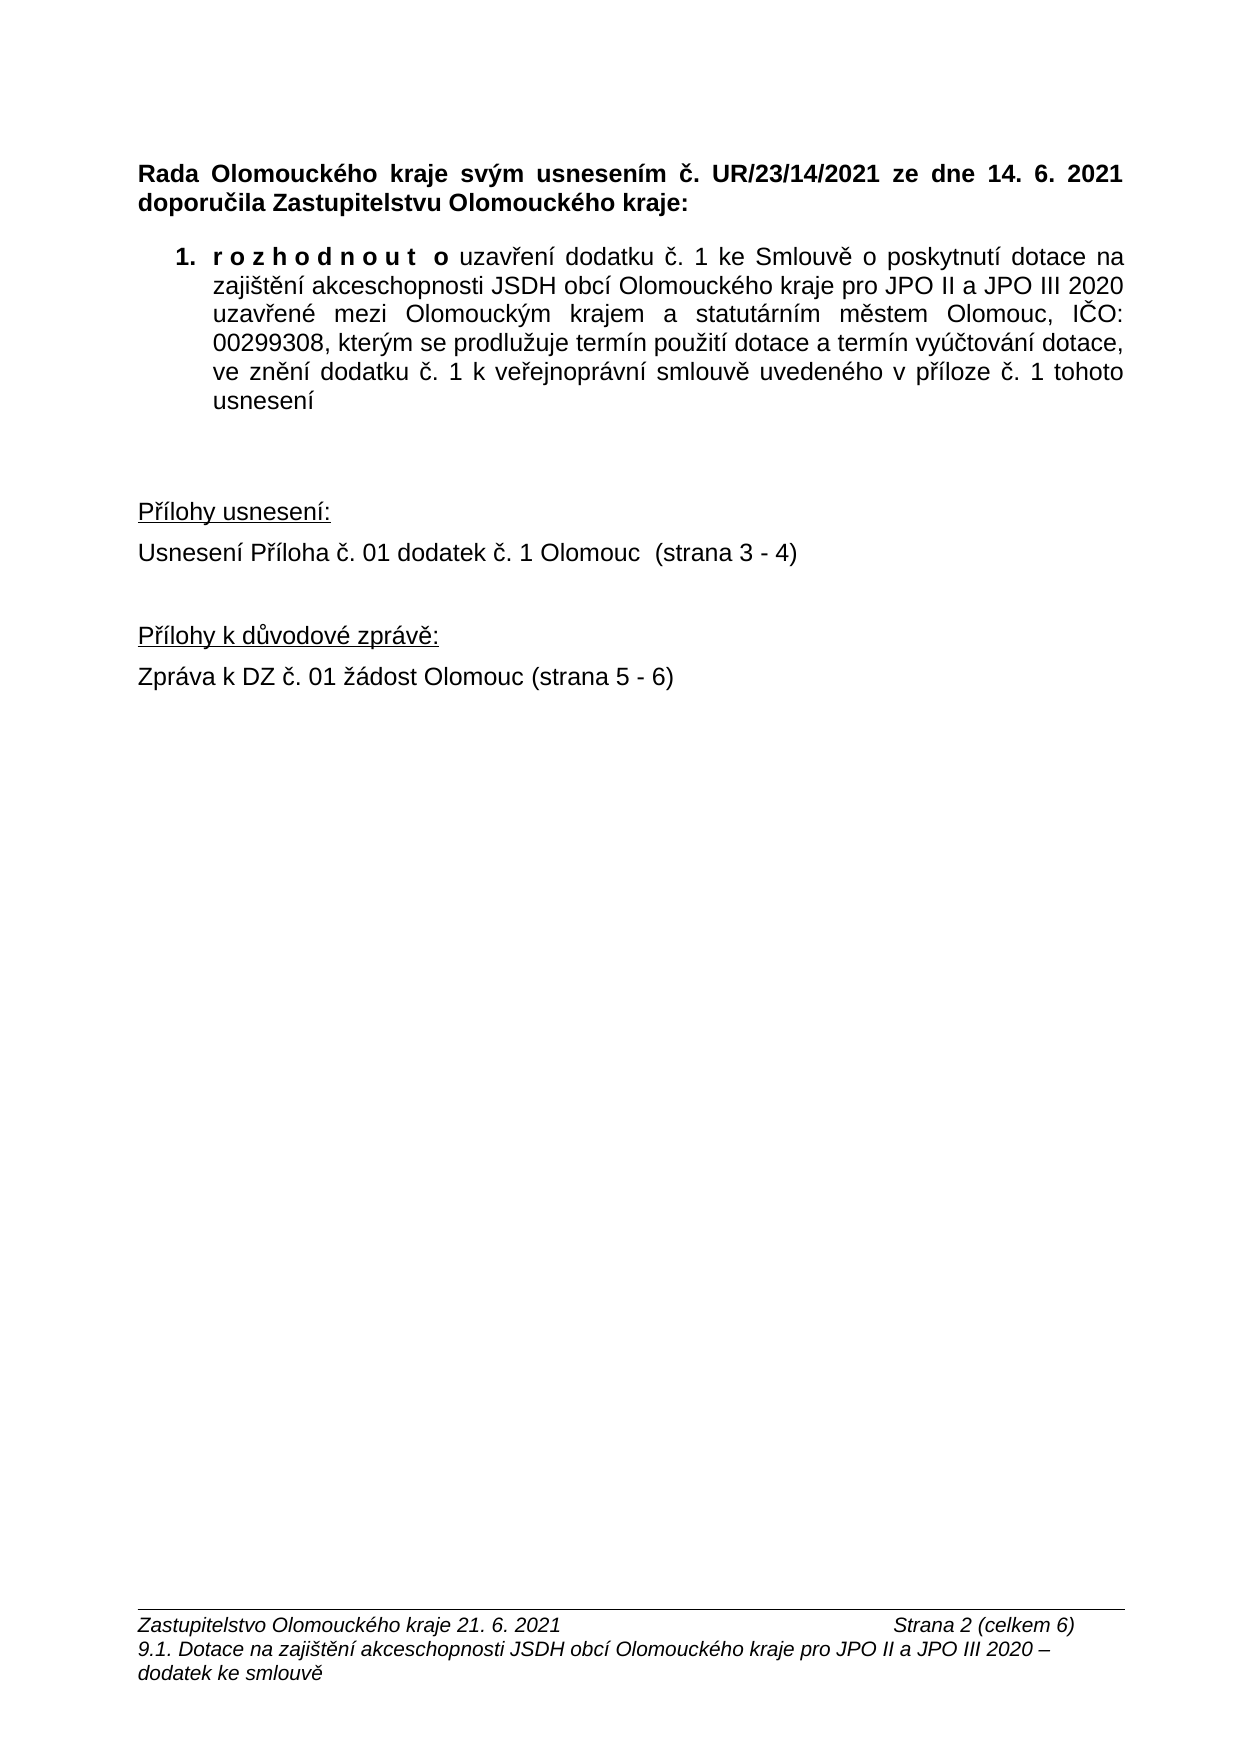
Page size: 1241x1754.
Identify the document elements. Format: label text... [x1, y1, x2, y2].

list Usnesení Příloha č. 01 dodatek č. 1 Olomouc (strana 3 - 4) [138, 538, 1125, 567]
text Rada Olomouckého kraje svým usnesením č. UR/23/14/2021 ze dne 14. 6. 2021 doporučila Zastupitelstvu Olomouckého kraje: [138, 159, 1125, 217]
list Přílohy k důvodové zprávě: [138, 621, 1125, 649]
text Přílohy usnesení: [138, 497, 1125, 526]
list rozhodnout o uzavření dodatku č. 1 ke Smlouvě o poskytnutí dotace na zajištění akceschopnosti JSDH obcí Olomouckého kraje pro JPO II a JPO III 2020 uzavřené mezi Olomouckým krajem a statutárním městem Olomouc, IČO: 00299308, kterým se prodlužuje termín použití dotace a termín vyúčtování dotace, ve znění dodatku č. 1 k veřejnoprávní smlouvě uvedeného v příloze č. 1 tohoto usnesení [175, 242, 1125, 414]
list Zpráva k DZ č. 01 žádost Olomouc (strana 5 - 6) [138, 662, 1125, 691]
